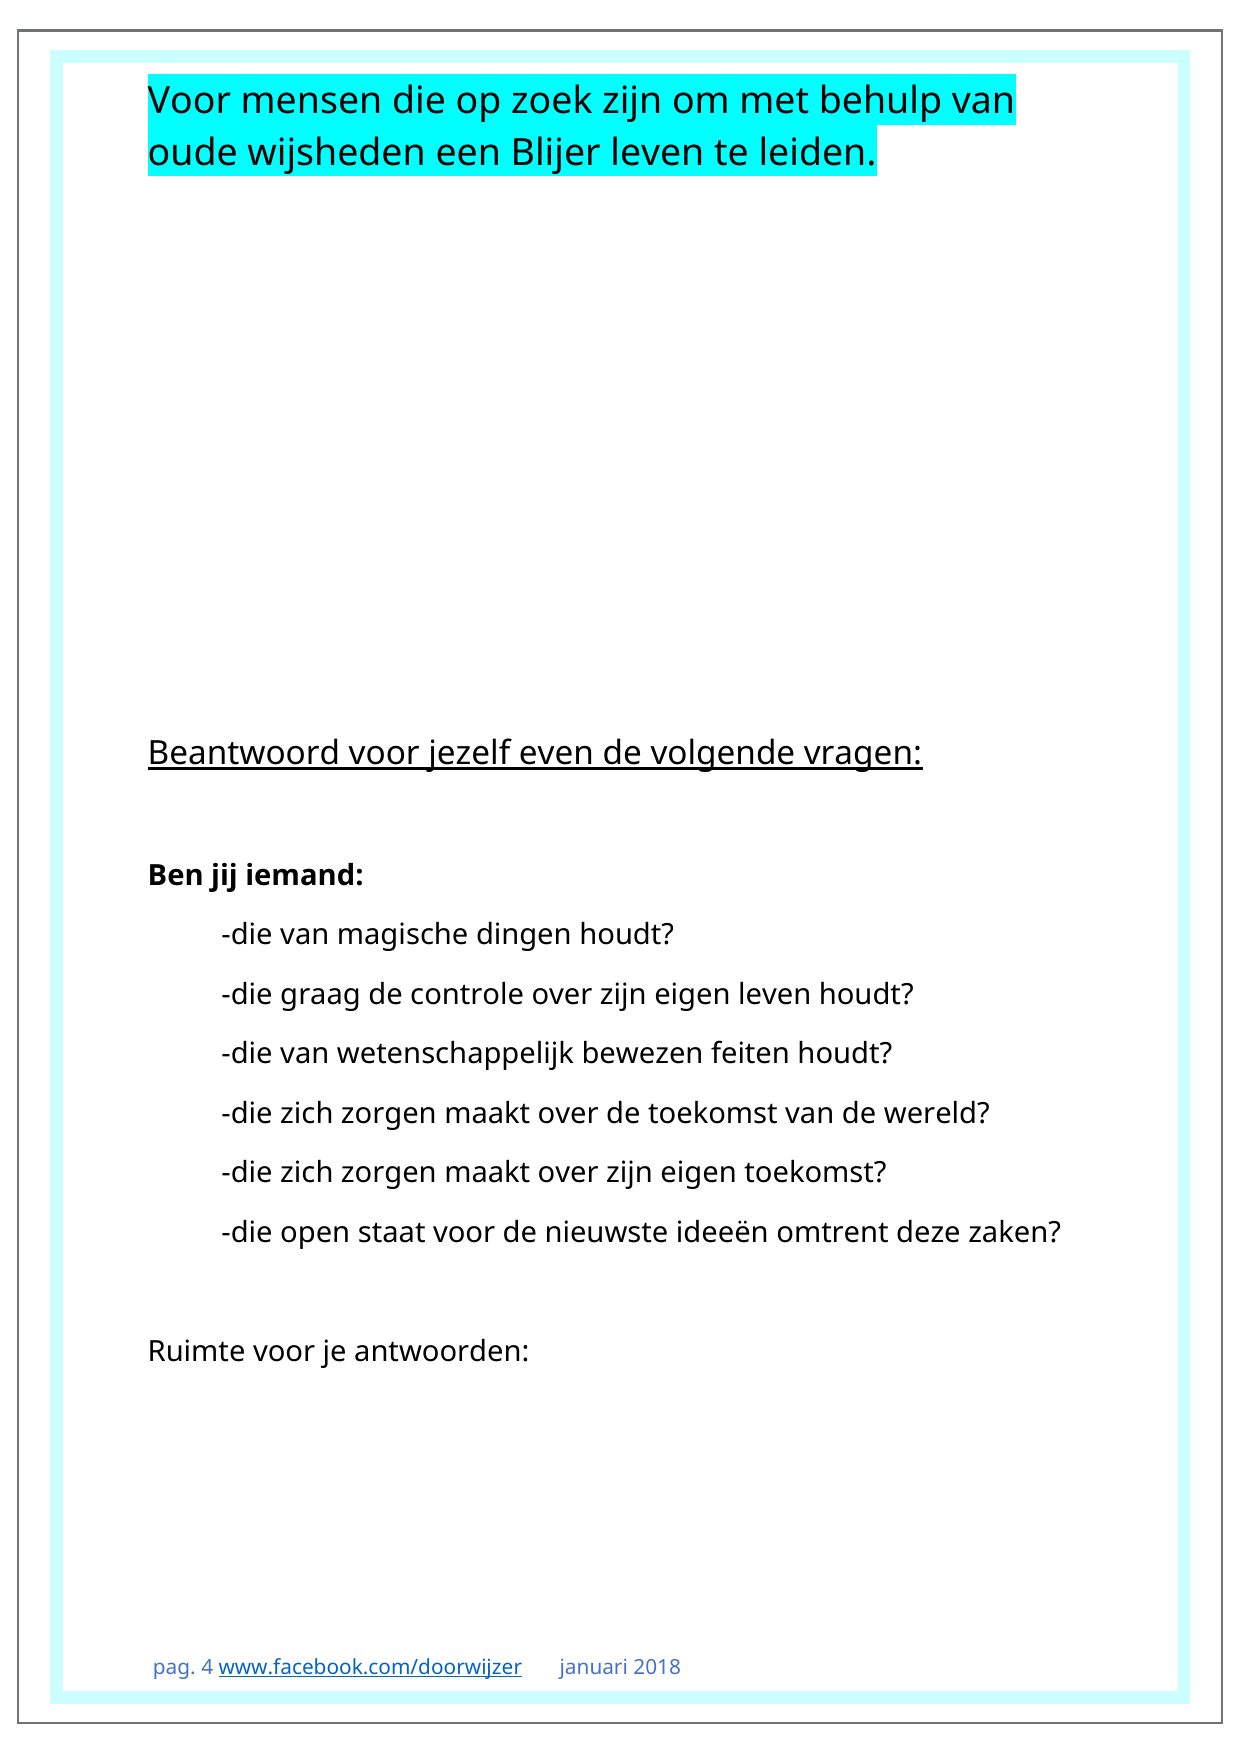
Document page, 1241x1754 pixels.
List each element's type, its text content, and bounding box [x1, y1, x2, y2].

text Ruimte voor je antwoorden: [147, 1330, 1093, 1369]
text -die zich zorgen maakt over de toekomst van de wereld? [147, 1092, 1093, 1132]
text Ben jij iemand: [147, 854, 1093, 894]
text Beantwoord voor jezelf even de volgende vragen: [147, 729, 1093, 774]
text -die van magische dingen houdt? [147, 913, 1093, 953]
text -die graag de controle over zijn eigen leven houdt? [147, 973, 1093, 1013]
text -die zich zorgen maakt over zijn eigen toekomst? [147, 1151, 1093, 1191]
text -die open staat voor de nieuwste ideeën omtrent deze zaken? [147, 1211, 1093, 1251]
text -die van wetenschappelijk bewezen feiten houdt? [147, 1032, 1093, 1072]
